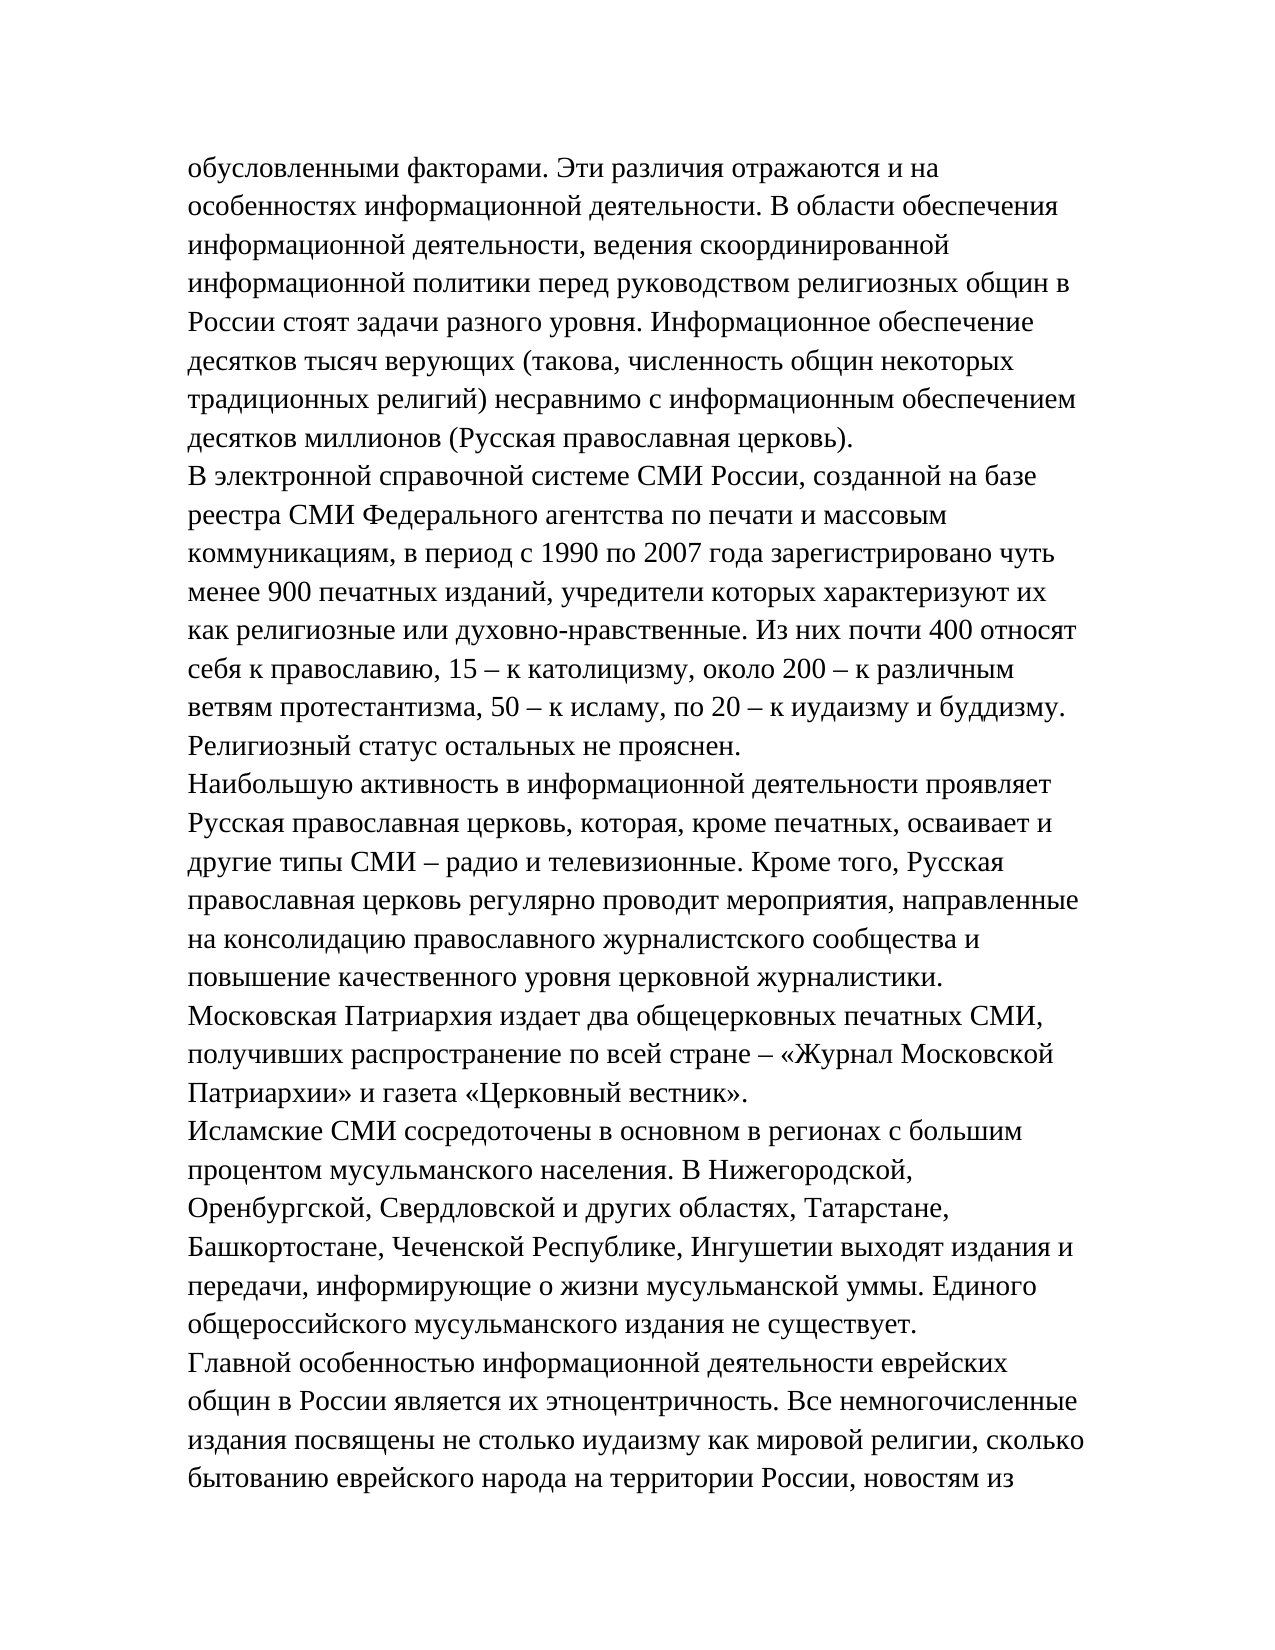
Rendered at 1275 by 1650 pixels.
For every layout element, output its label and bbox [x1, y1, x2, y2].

text [187, 150, 1087, 1494]
